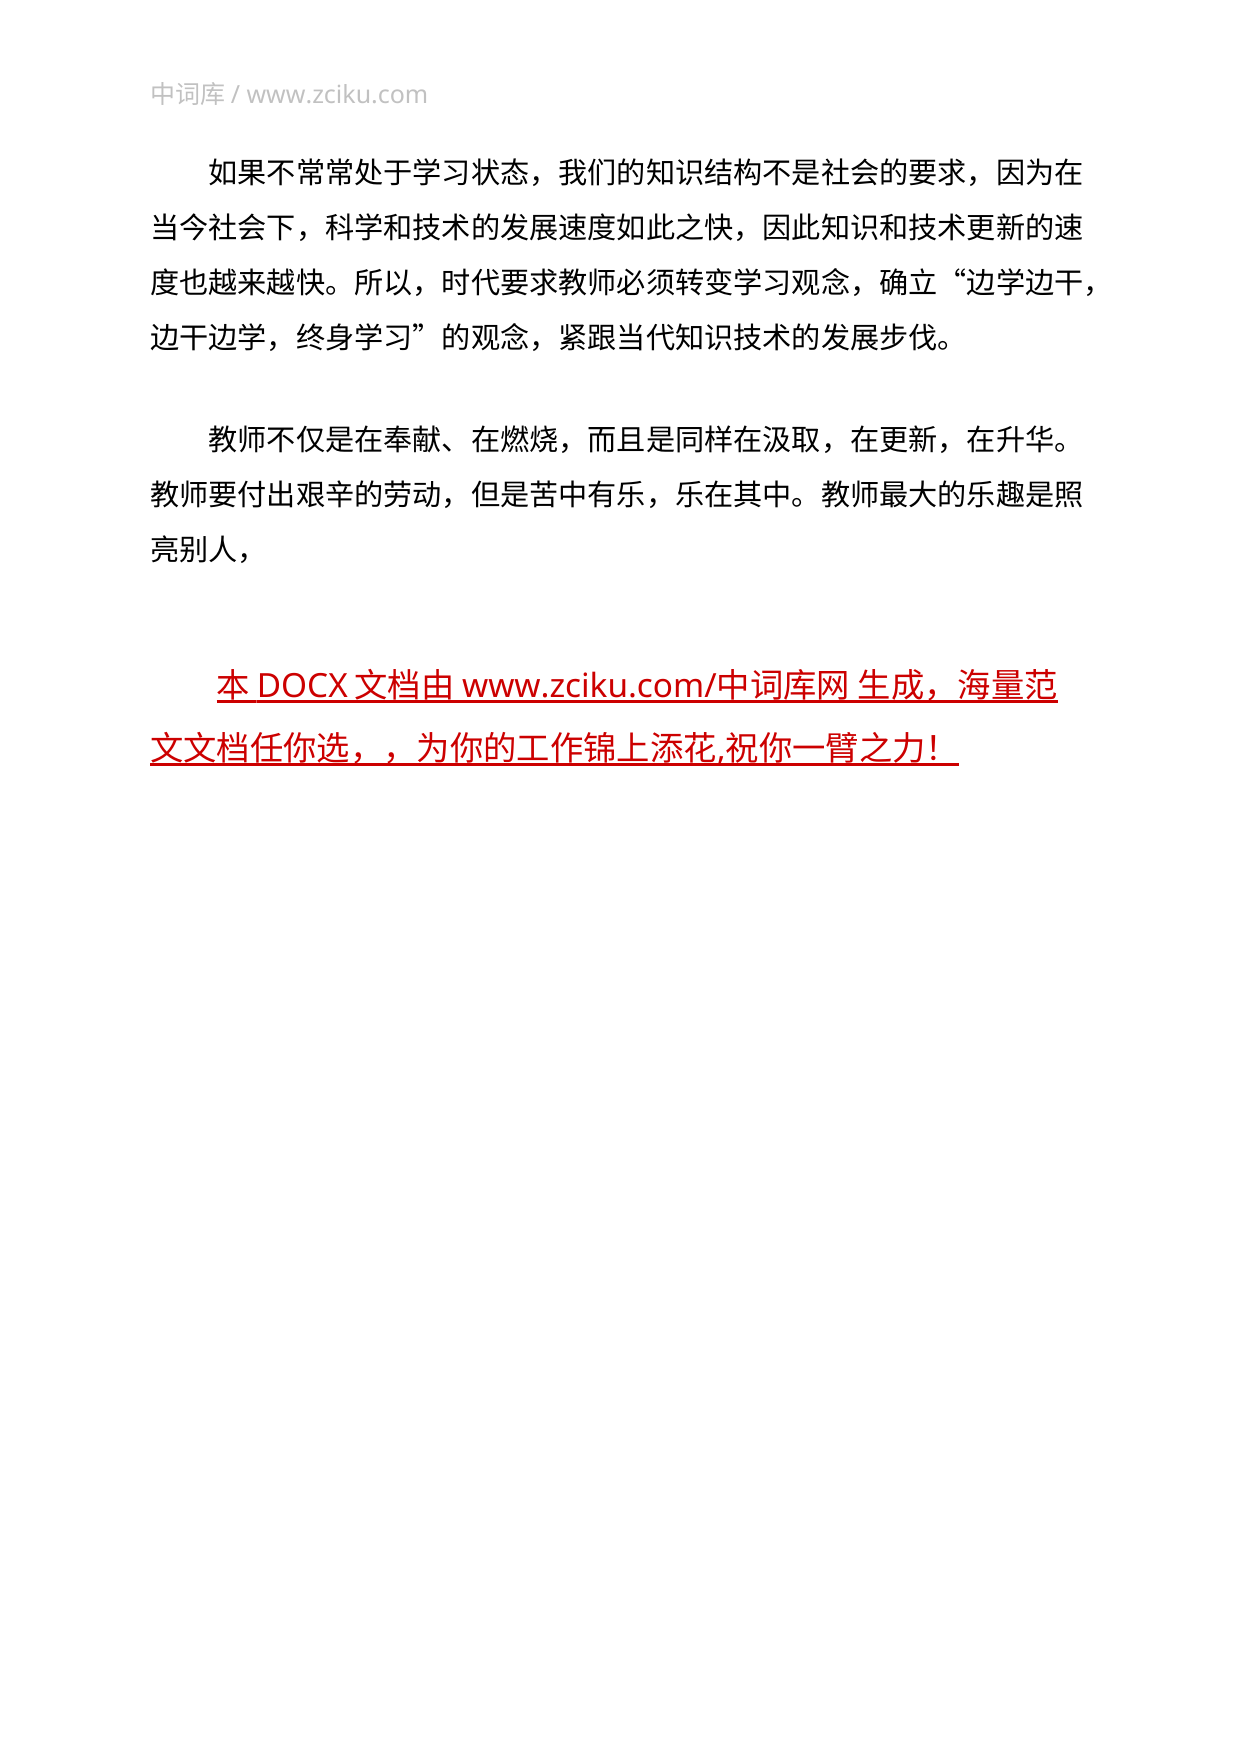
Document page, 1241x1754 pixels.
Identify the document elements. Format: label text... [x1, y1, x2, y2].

text 教师不仅是在奉献、在燃烧，而且是同样在汲取，在更新，在升华。教师要付出艰辛的劳动，但是苦中有乐，乐在其中。教师最大的乐趣是照亮别人， [150, 416, 1090, 568]
text 本DOCX文档由 www.zciku.com/中词库网 生成，海量范文文档任你选，，为你的工作锦上添花,祝你一臂之力！ [150, 659, 1090, 771]
text 如果不常常处于学习状态，我们的知识结构不是社会的要求，因为在当今社会下，科学和技术的发展速度如此之快，因此知识和技术更新的速度也越来越快。所以，时代要求教师必须转变学习观念，确立“边学边干，边干边学，终身学习”的观念，紧跟当代知识技术的发展步伐。 [150, 150, 1090, 357]
